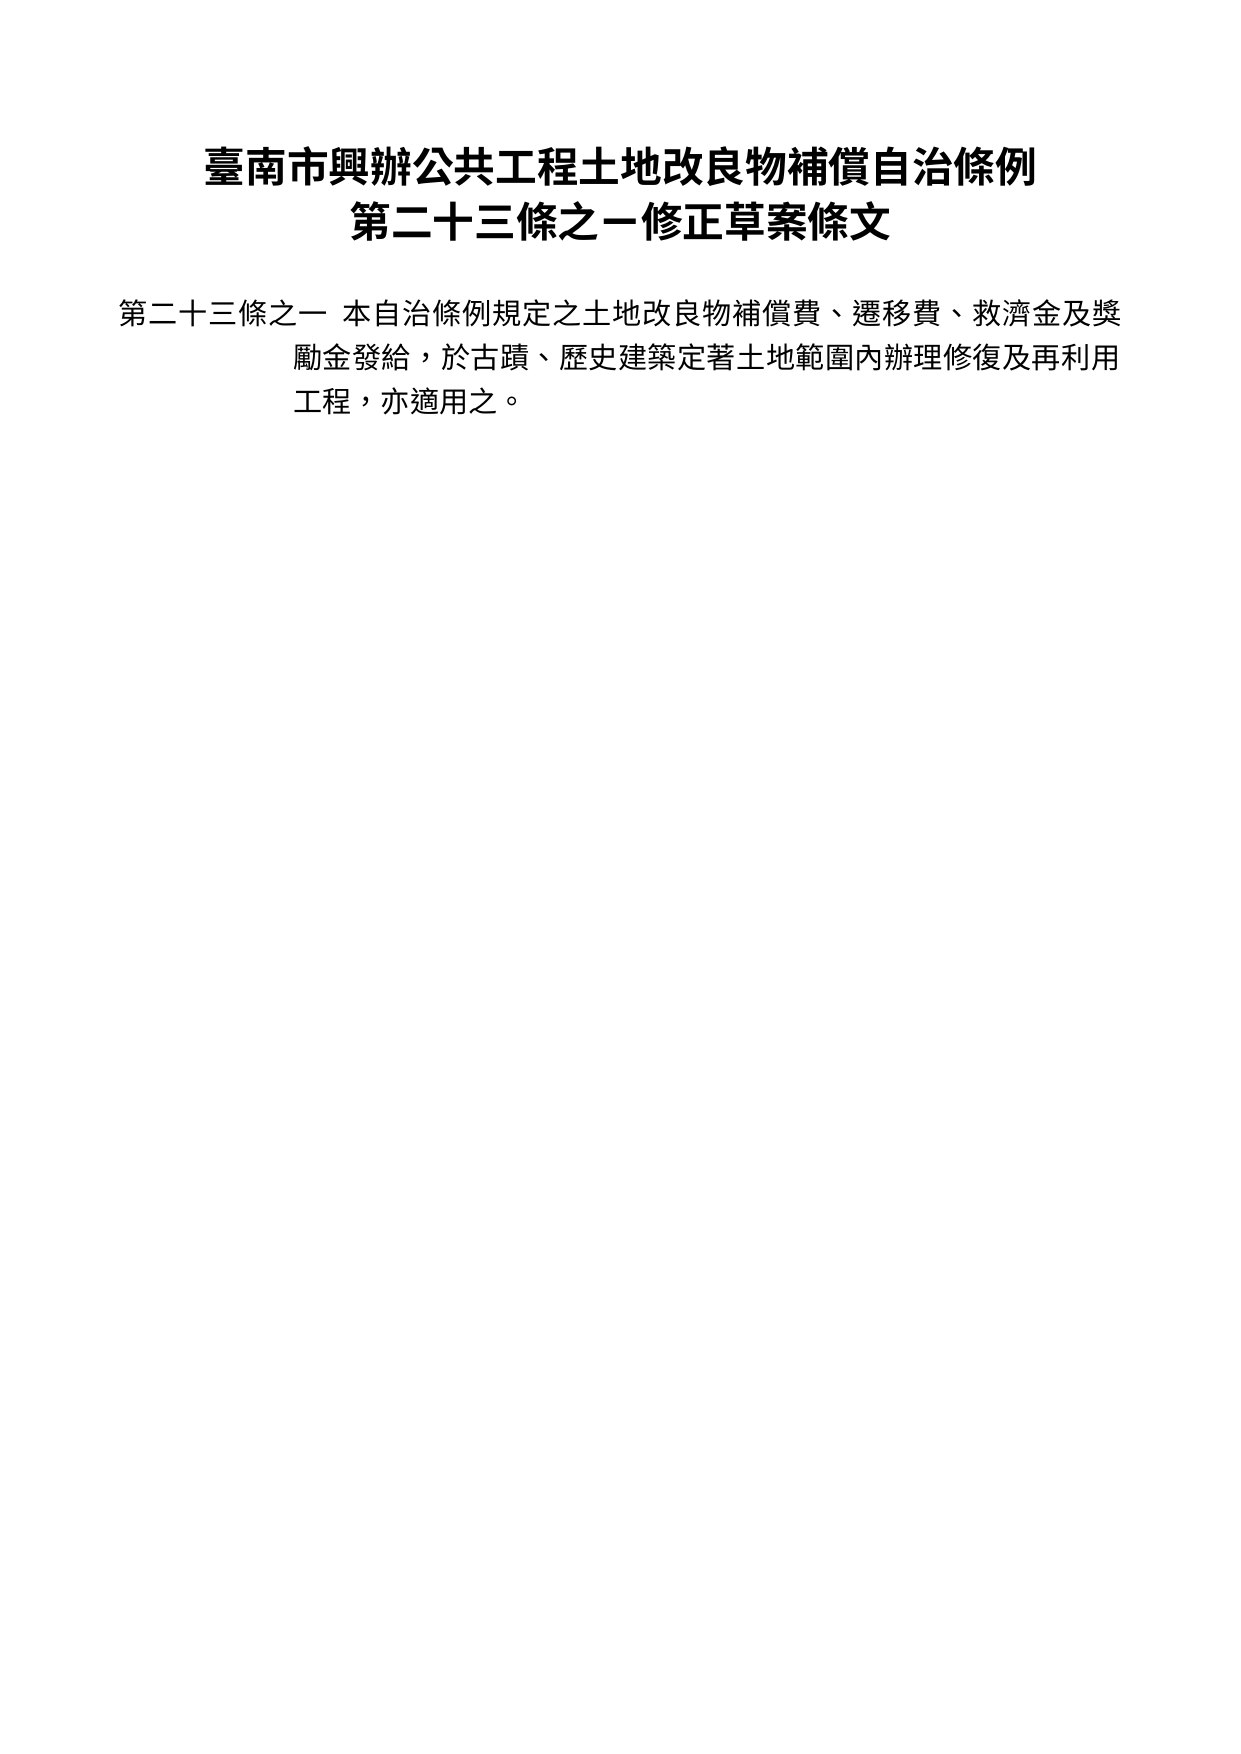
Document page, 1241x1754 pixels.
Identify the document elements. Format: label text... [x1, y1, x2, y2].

text 第二十三條之ㄧ修正草案條文 [118, 202, 1122, 246]
text 第二十三條之一 本自治條例規定之土地改良物補償費、遷移費、救濟金及獎勵金發給，於古蹟、歷史建築定著土地範圍內辦理修復及再利用工程，亦適用之。 [118, 289, 1122, 421]
text 臺南市興辦公共工程土地改良物補償自治條例 [118, 127, 1122, 202]
